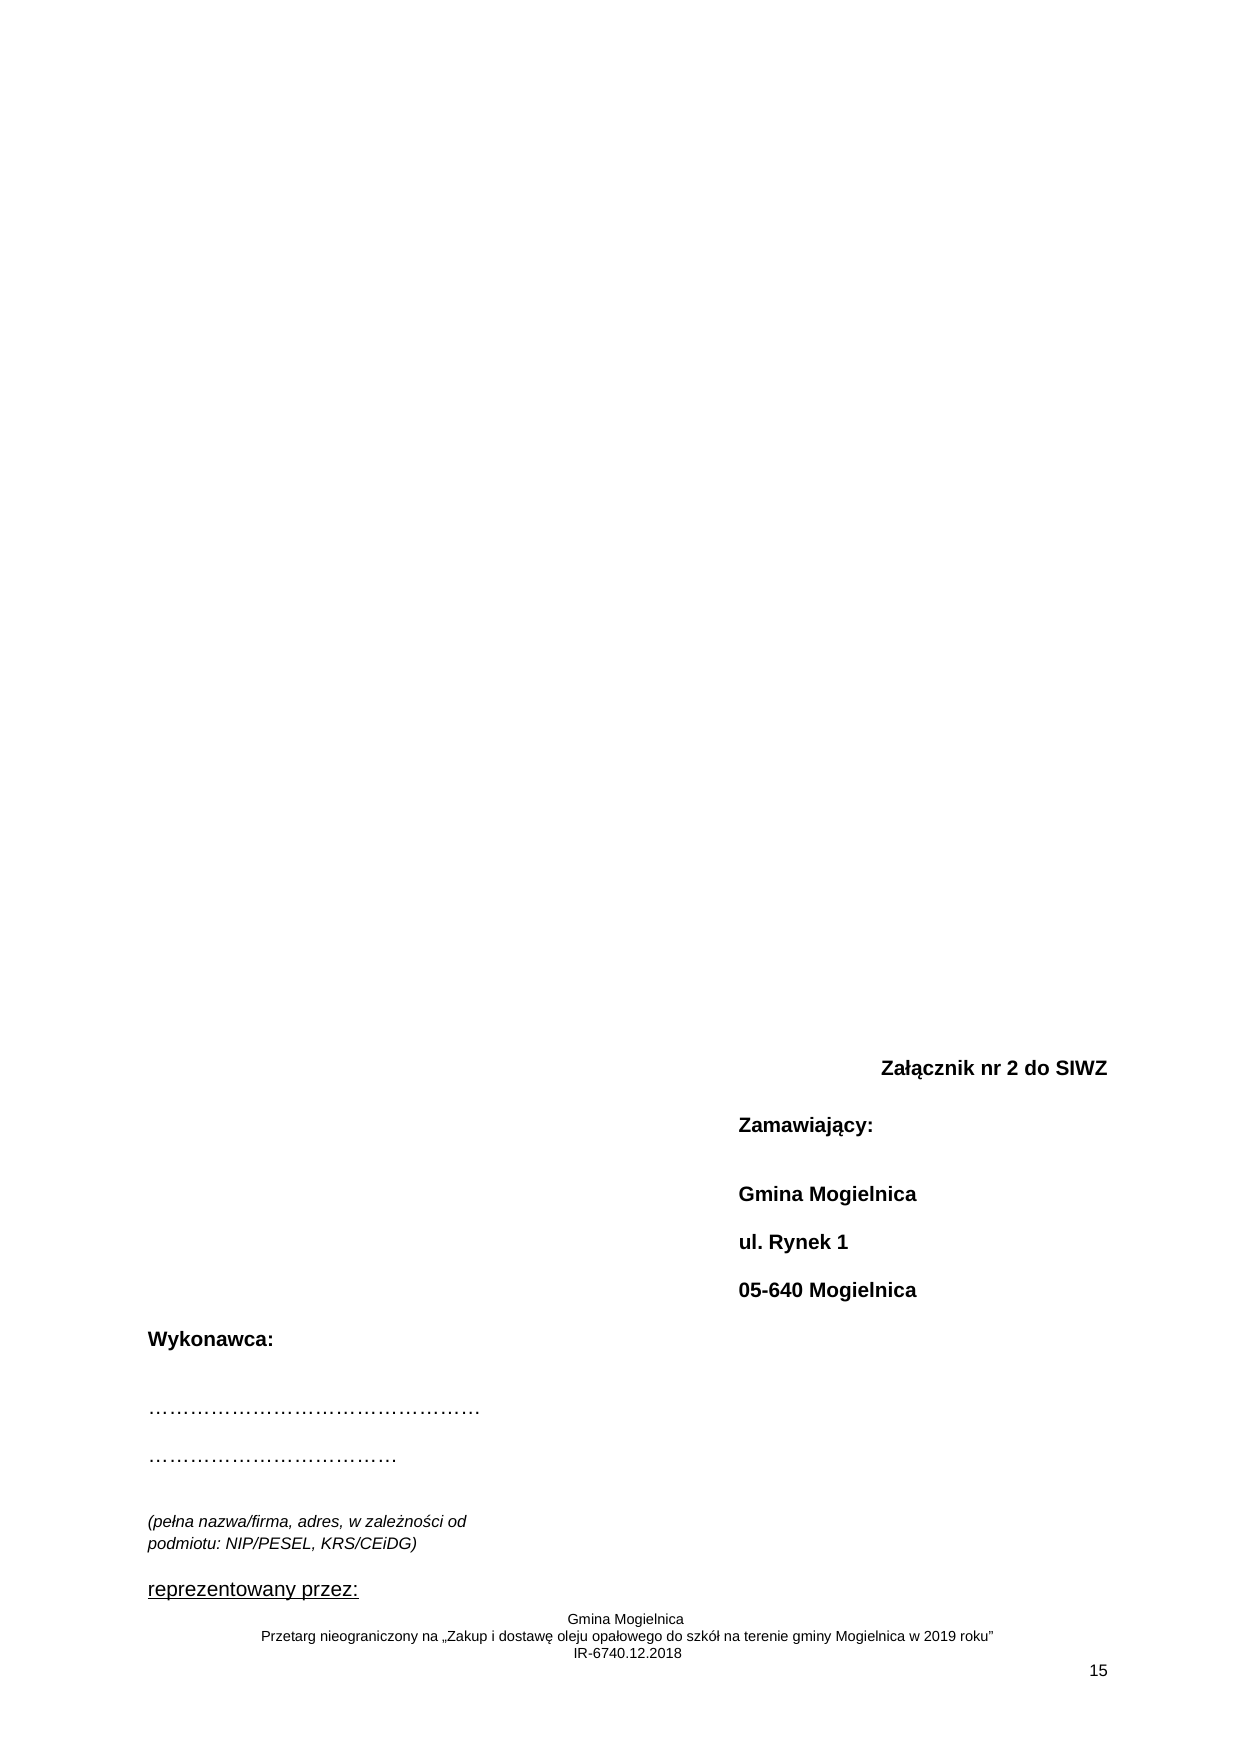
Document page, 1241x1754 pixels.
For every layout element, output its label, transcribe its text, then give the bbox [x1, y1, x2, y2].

text 05-640 Mogielnica [738, 1278, 1107, 1302]
text ul. Rynek 1 [645, 1230, 1107, 1254]
text Zamawiający: [694, 1113, 1107, 1137]
text Gmina Mogielnica [654, 1181, 1107, 1205]
text (pełna nazwa/firma, adres, w zależności od podmiotu: NIP/PESEL, KRS/CEiDG) [148, 1512, 487, 1553]
text Załącznik nr 2 do SIWZ [148, 1056, 1107, 1080]
text Wykonawca: [148, 1326, 1107, 1350]
text ………………………………………………………………………… [148, 1395, 487, 1467]
text reprezentowany przez: [148, 1577, 1107, 1601]
